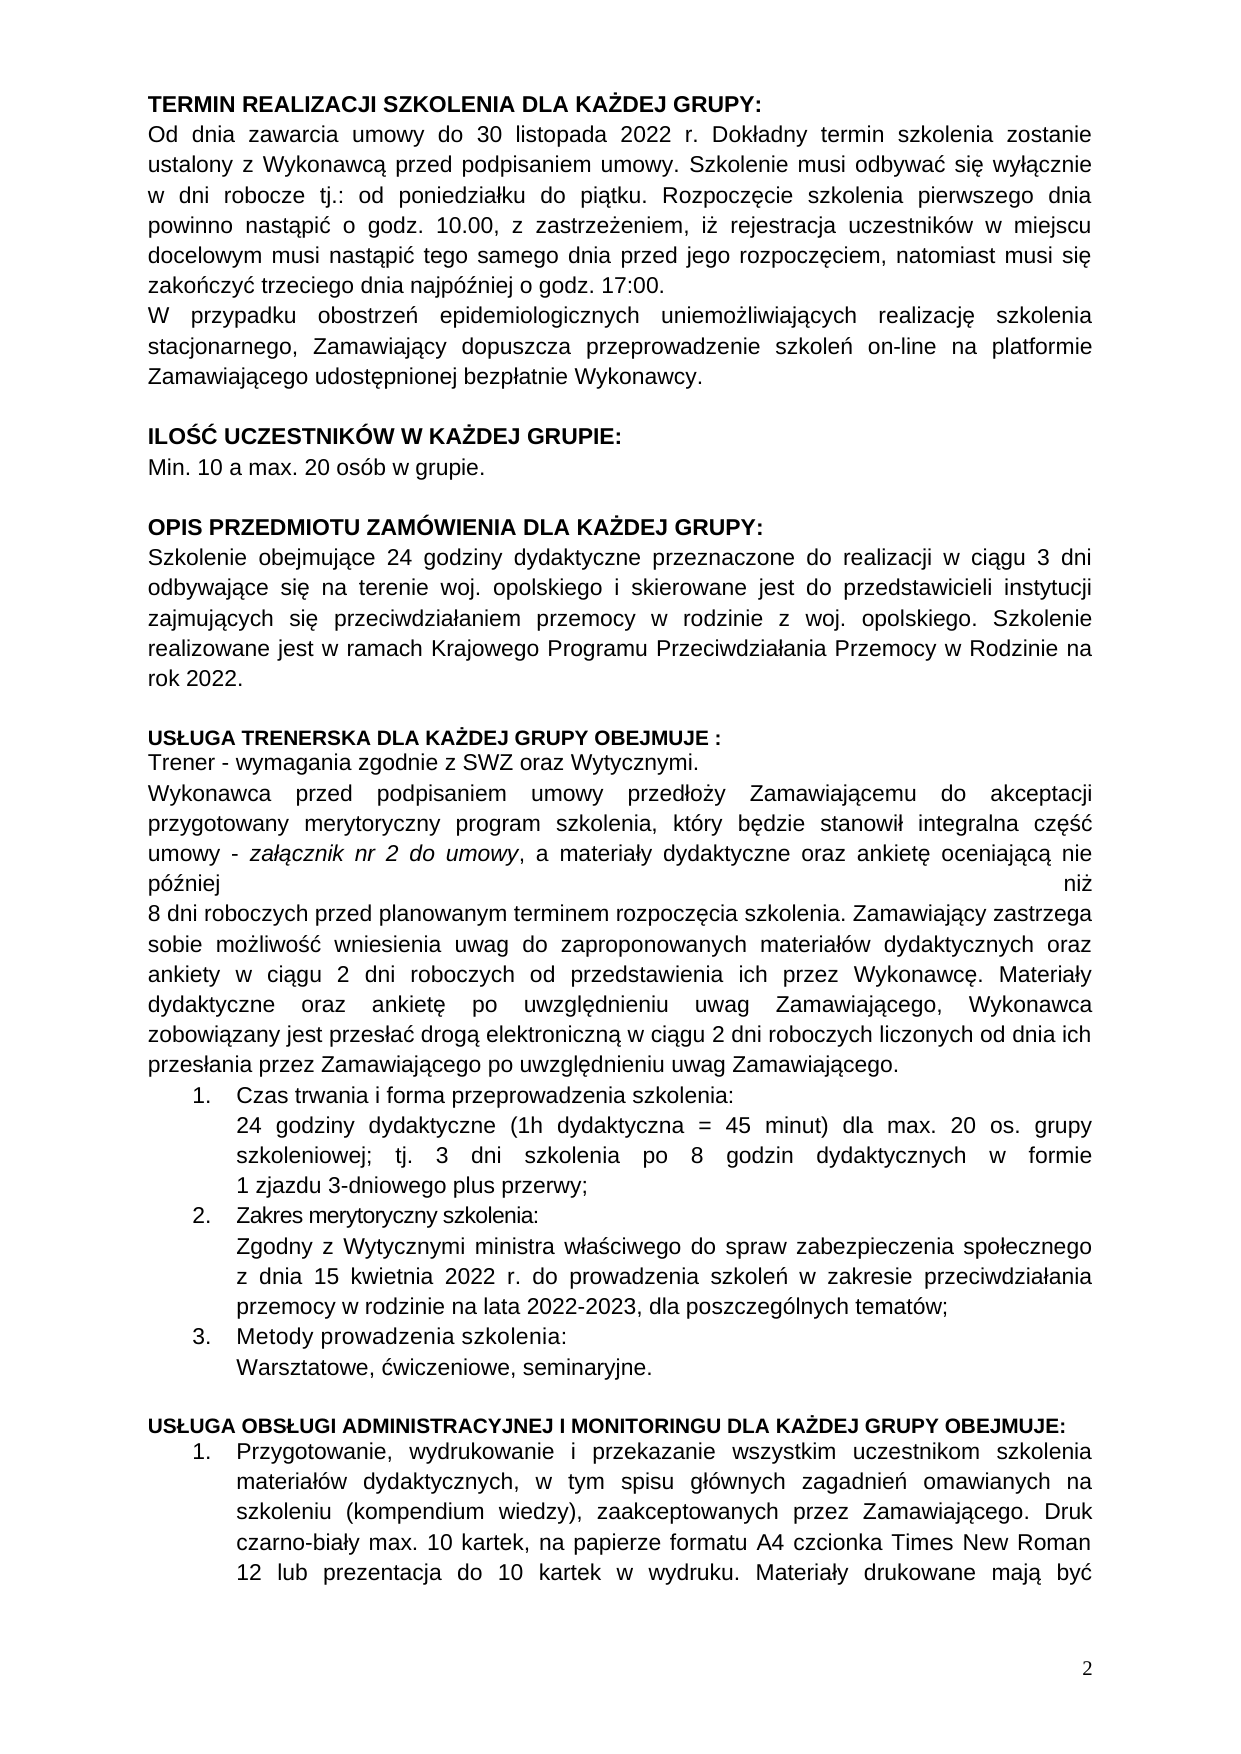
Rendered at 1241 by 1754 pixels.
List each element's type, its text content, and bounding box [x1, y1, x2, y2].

text USŁUGA OBSŁUGI ADMINISTRACYJNEJ I MONITORINGU DLA KAŻDEJ GRUPY OBEJMUJE: [148, 1414, 1093, 1438]
list Warsztatowe, ćwiczeniowe, seminaryjne. [236, 1353, 1093, 1380]
text W przypadku obostrzeń epidemiologicznych uniemożliwiających realizację szkolenia stacjonarnego, Zamawiający dopuszcza przeprowadzenie szkoleń on-line na platformie Zamawiającego udostępnionej bezpłatnie Wykonawcy. [148, 302, 1093, 389]
text USŁUGA TRENERSKA DLA KAŻDEJ GRUPY OBEJMUJE : [148, 725, 1093, 749]
text TERMIN REALIZACJI SZKOLENIA DLA KAŻDEJ GRUPY: [148, 91, 1093, 117]
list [192, 1438, 1093, 1585]
text 24 godziny dydaktyczne (1h dydaktyczna = 45 minut) dla max. 20 os. grupy szkoleniowej; tj. 3 dni szkolenia po 8 godzin dydaktycznych w formie 1 zjazdu 3-dniowego plus przerwy; [236, 1112, 1093, 1199]
text Min. 10 a max. 20 osób w grupie. [148, 453, 1093, 480]
text Trener - wymagania zgodnie z SWZ oraz Wytycznymi. [148, 749, 1093, 776]
text ILOŚĆ UCZESTNIKÓW W KAŻDEJ GRUPIE: [148, 423, 1093, 450]
text OPIS PRZEDMIOTU ZAMÓWIENIA DLA KAŻDEJ GRUPY: [148, 514, 1093, 540]
list Zakres merytoryczny szkolenia: [192, 1202, 1093, 1229]
text Zgodny z Wytycznymi ministra właściwego do spraw zabezpieczenia społecznego z dnia 15 kwietnia 2022 r. do prowadzenia szkoleń w zakresie przeciwdziałania przemocy w rodzinie na lata 2022-2023, dla poszczególnych tematów; [236, 1233, 1093, 1319]
text Od dnia zawarcia umowy do 30 listopada 2022 r. Dokładny termin szkolenia zostanie ustalony z Wykonawcą przed podpisaniem umowy. Szkolenie musi odbywać się wyłącznie w dni robocze tj.: od poniedziałku do piątku. Rozpoczęcie szkolenia pierwszego dnia powinno nastąpić o godz. 10.00, z zastrzeżeniem, iż rejestracja uczestników w miejscu docelowym musi nastąpić tego samego dnia przed jego rozpoczęciem, natomiast musi się zakończyć trzeciego dnia najpóźniej o godz. 17:00. [148, 121, 1093, 299]
list Metody prowadzenia szkolenia: [192, 1323, 1093, 1350]
list Czas trwania i forma przeprowadzenia szkolenia: [192, 1082, 1093, 1108]
text Wykonawca przed podpisaniem umowy przedłoży Zamawiającemu do akceptacji przygotowany merytoryczny program szkolenia, który będzie stanowił integralna część umowy - załącznik nr 2 do umowy, a materiały dydaktyczne oraz ankietę oceniającą nie później niż 8 dni roboczych przed planowanym terminem rozpoczęcia szkolenia. Zamawiający zastrzega sobie możliwość wniesienia uwag do zaproponowanych materiałów dydaktycznych oraz ankiety w ciągu 2 dni roboczych od przedstawienia ich przez Wykonawcę. Materiały dydaktyczne oraz ankietę po uwzględnieniu uwag Zamawiającego, Wykonawca zobowiązany jest przesłać drogą elektroniczną w ciągu 2 dni roboczych liczonych od dnia ich przesłania przez Zamawiającego po uwzględnieniu uwag Zamawiającego. [148, 779, 1093, 1078]
text Szkolenie obejmujące 24 godziny dydaktyczne przeznaczone do realizacji w ciągu 3 dni odbywające się na terenie woj. opolskiego i skierowane jest do przedstawicieli instytucji zajmujących się przeciwdziałaniem przemocy w rodzinie z woj. opolskiego. Szkolenie realizowane jest w ramach Krajowego Programu Przeciwdziałania Przemocy w Rodzinie na rok 2022. [148, 544, 1093, 691]
